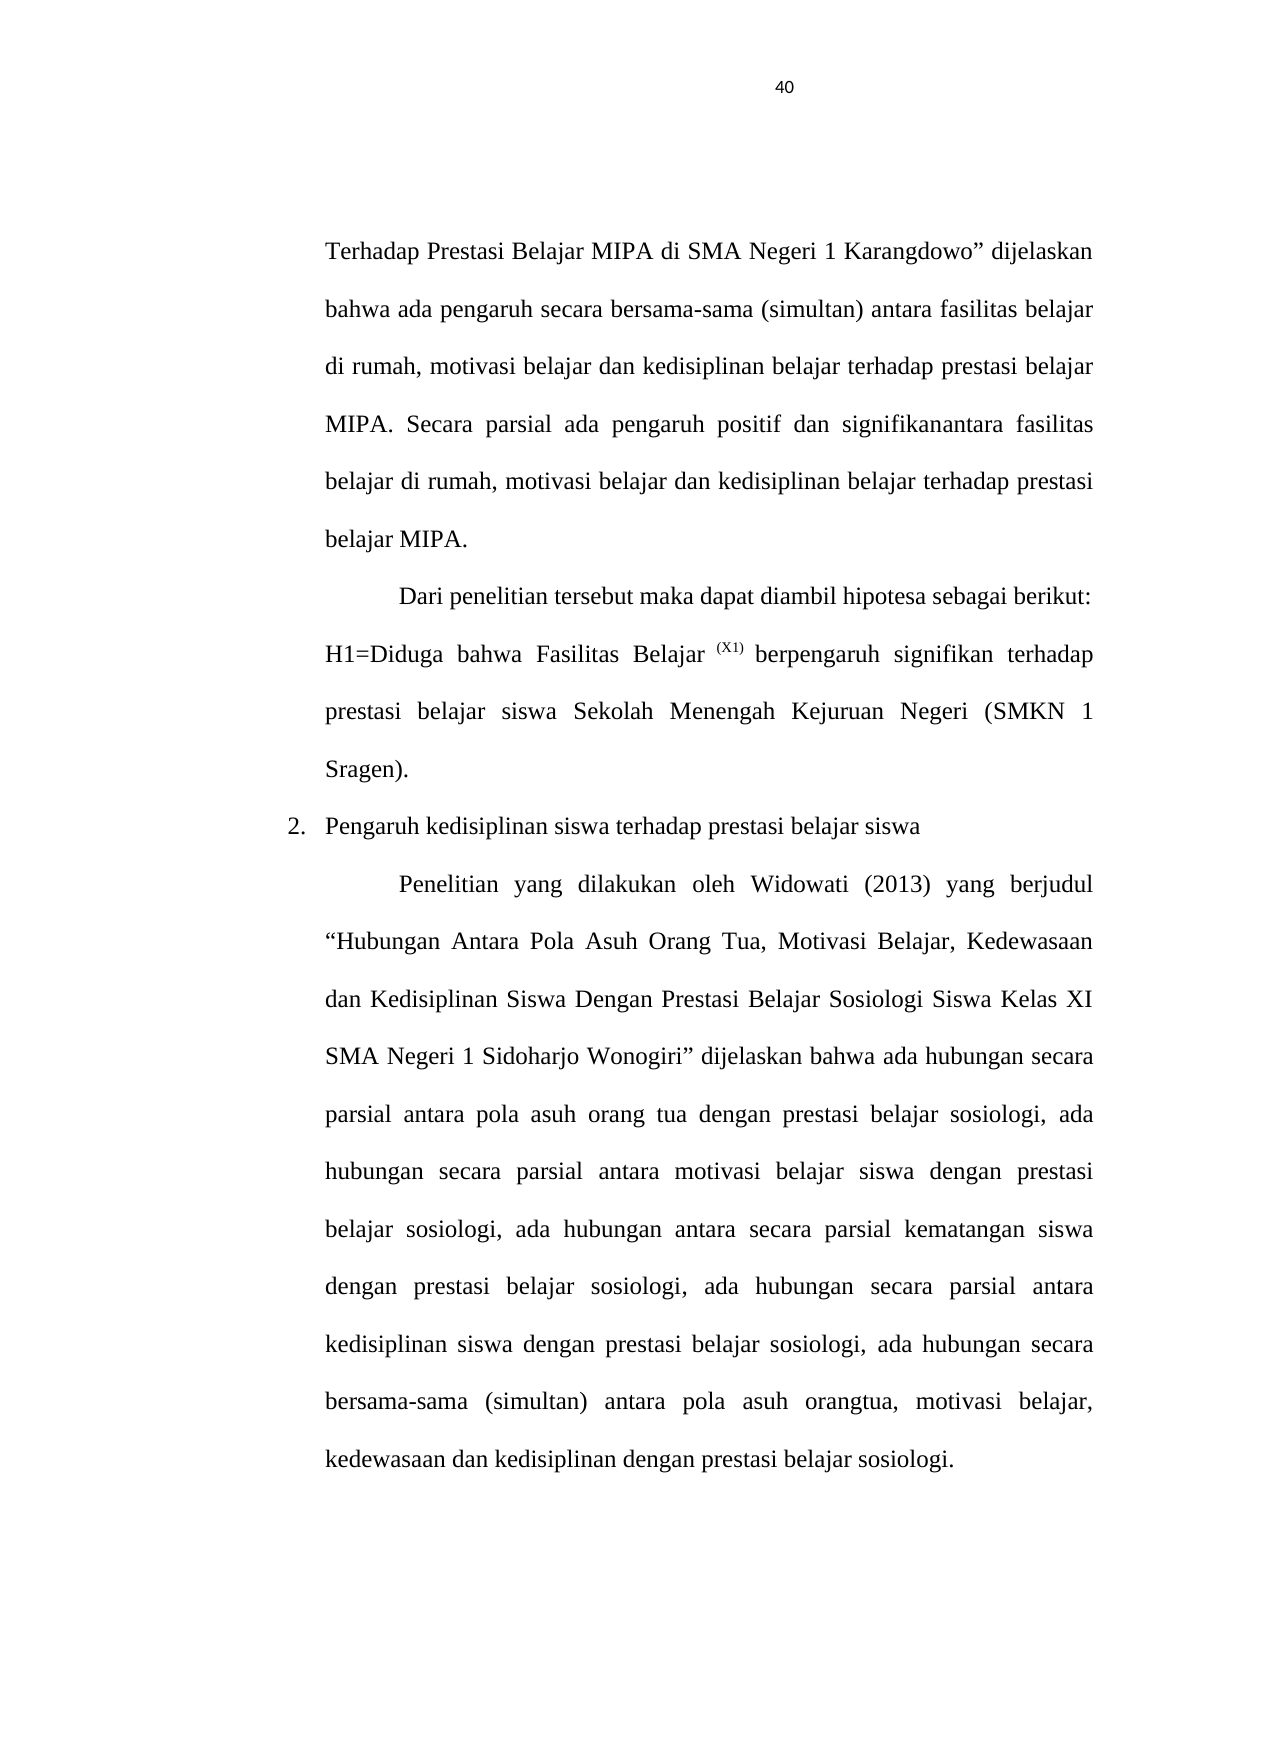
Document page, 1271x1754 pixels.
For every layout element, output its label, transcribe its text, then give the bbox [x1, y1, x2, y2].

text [325, 236, 1094, 552]
list Pengaruh kedisiplinan siswa terhadap prestasi belajar siswa [287, 811, 1094, 840]
text Penelitian yang dilakukan oleh Widowati (2013) yang berjudul “Hubungan Antara Pola Asuh Orang Tua, Motivasi Belajar, Kedewasaan dan Kedisiplinan Siswa Dengan Prestasi Belajar Sosiologi Siswa Kelas XI SMA Negeri 1 Sidoharjo Wonogiri” dijelaskan bahwa ada hubungan secara parsial antara pola asuh orang tua dengan prestasi belajar sosiologi, ada hubungan secara parsial antara motivasi belajar siswa dengan prestasi belajar sosiologi, ada hubungan antara secara parsial kematangan siswa dengan prestasi belajar sosiologi, ada hubungan secara parsial antara kedisiplinan siswa dengan prestasi belajar sosiologi, ada hubungan secara bersama-sama (simultan) antara pola asuh orangtua, motivasi belajar, kedewasaan dan kedisiplinan dengan prestasi belajar sosiologi. [325, 869, 1094, 1472]
list H1=Diduga bahwa Fasilitas Belajar (X1) berpengaruh signifikan terhadap prestasi belajar siswa Sekolah Menengah Kejuruan Negeri (SMKN 1 Sragen). [325, 639, 1094, 782]
list Dari penelitian tersebut maka dapat diambil hipotesa sebagai berikut: [325, 581, 1094, 610]
